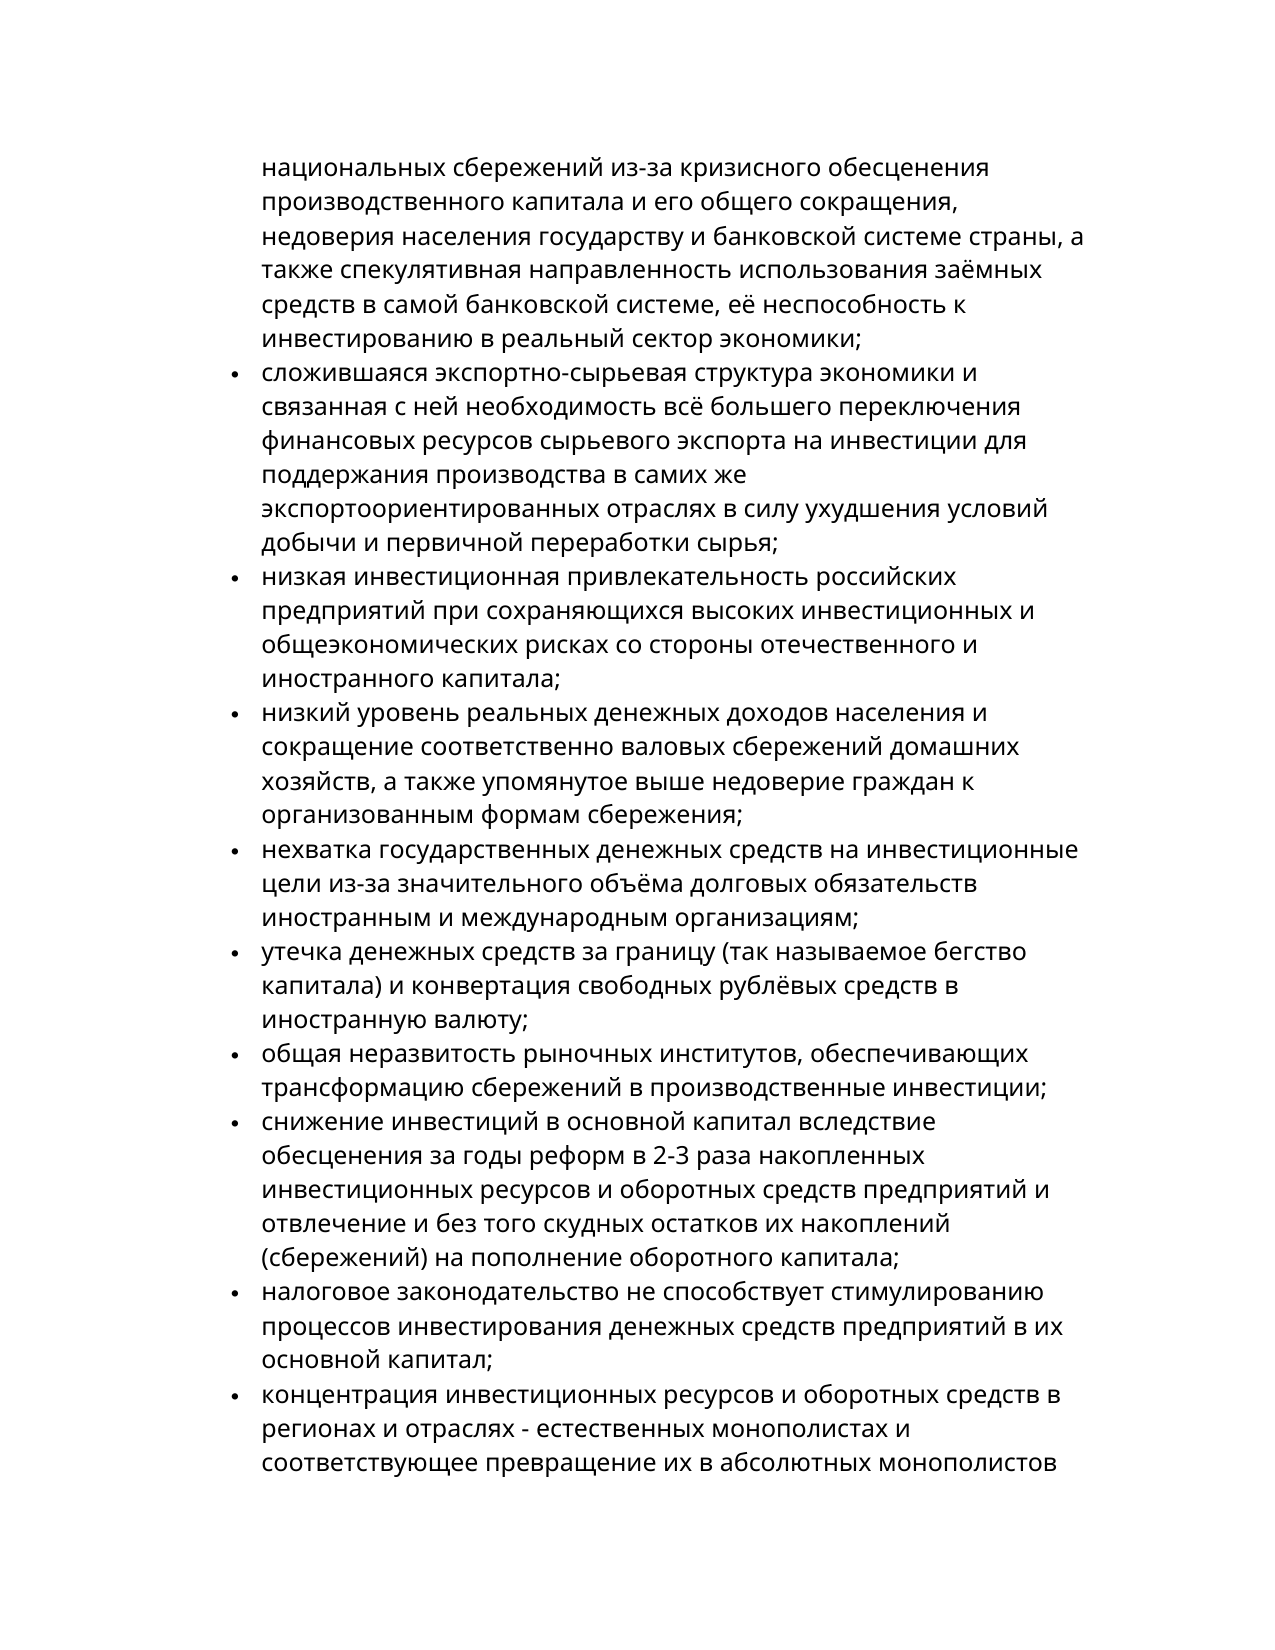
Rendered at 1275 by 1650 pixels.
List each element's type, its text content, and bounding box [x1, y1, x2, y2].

list снижение инвестиций в основной капитал вследствие обесценения за годы реформ в 2-3 раза накопленных инвестиционных ресурсов и оборотных средств предприятий и отвлечение и без того скудных остатков их накоплений (сбережений) на пополнение оборотного капитала; [232, 1104, 1087, 1274]
list общая неразвитость рыночных институтов, обеспечивающих трансформацию сбережений в производственные инвестиции; [232, 1036, 1087, 1104]
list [232, 1376, 1087, 1478]
list низкий уровень реальных денежных доходов населения и сокращение соответственно валовых сбережений домашних хозяйств, а также упомянутое выше недоверие граждан к организованным формам сбережения; [232, 695, 1087, 831]
list утечка денежных средств за границу (так называемое бегство капитала) и конвертация свободных рублёвых средств в иностранную валюту; [232, 933, 1087, 1036]
list нехватка государственных денежных средств на инвестиционные цели из-за значительного объёма долговых обязательств иностранным и международным организациям; [232, 831, 1087, 933]
list налоговое законодательство не способствует стимулированию процессов инвестирования денежных средств предприятий в их основной капитал; [232, 1274, 1087, 1376]
list низкая инвестиционная привлекательность российских предприятий при сохраняющихся высоких инвестиционных и общеэкономических рисках со стороны отечественного и иностранного капитала; [232, 559, 1087, 695]
list сложившаяся экспортно-сырьевая структура экономики и связанная с ней необходимость всё большего переключения финансовых ресурсов сырьевого экспорта на инвестиции для поддержания производства в самих же экспортоориентированных отраслях в силу ухудшения условий добычи и первичной переработки сырья; [232, 354, 1087, 559]
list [232, 150, 1087, 354]
